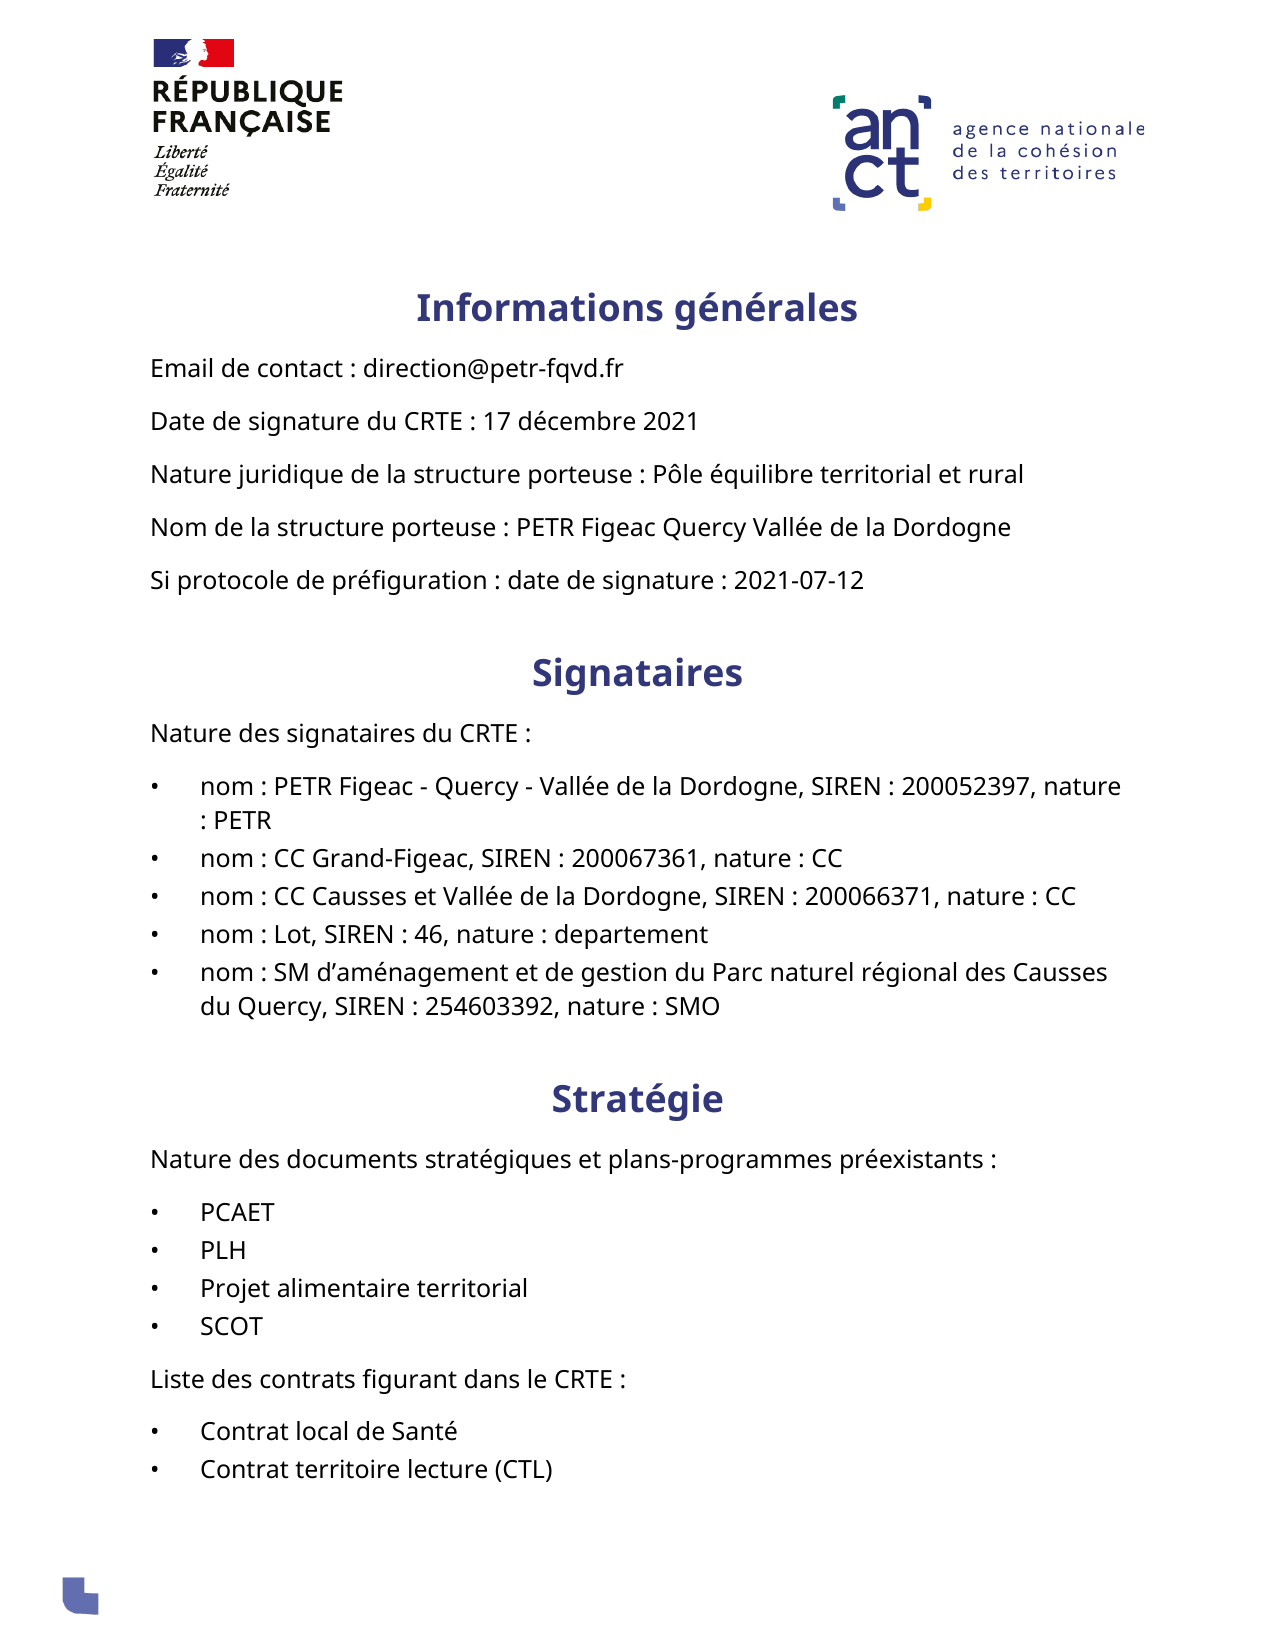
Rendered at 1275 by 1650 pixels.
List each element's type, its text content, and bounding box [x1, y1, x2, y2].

list nom : CC Grand-Figeac, SIREN : 200067361, nature : CC [150, 841, 1125, 875]
list PCAET [150, 1195, 1125, 1229]
list nom : Lot, SIREN : 46, nature : departement [150, 916, 1125, 951]
list nom : CC Causses et Vallée de la Dordogne, SIREN : 200066371, nature : CC [150, 879, 1125, 913]
list nom : PETR Figeac - Quercy - Vallée de la Dordogne, SIREN : 200052397, nature : PETR [150, 769, 1125, 837]
list nom : SM d’aménagement et de gestion du Parc naturel régional des Causses du Quercy, SIREN : 254603392, nature : SMO [150, 954, 1125, 1022]
picture [51, 1569, 108, 1624]
text Si protocole de préfiguration : date de signature : 2021-07-12 [150, 562, 1125, 596]
picture [153, 39, 343, 196]
text Date de signature du CRTE : 17 décembre 2021 [150, 404, 1125, 438]
picture [832, 95, 1145, 211]
list PLH [150, 1233, 1125, 1267]
subtitle Stratégie [150, 1072, 1125, 1123]
text Liste des contrats figurant dans le CRTE : [150, 1361, 1125, 1395]
text Nom de la structure porteuse : PETR Figeac Quercy Vallée de la Dordogne [150, 509, 1125, 543]
list SCOT [150, 1308, 1125, 1342]
text Nature des signataires du CRTE : [150, 716, 1125, 750]
text Nature des documents stratégiques et plans-programmes préexistants : [150, 1142, 1125, 1176]
subtitle Signataires [150, 646, 1125, 697]
list Contrat local de Santé [150, 1414, 1125, 1448]
list Projet alimentaire territorial [150, 1271, 1125, 1305]
text Nature juridique de la structure porteuse : Pôle équilibre territorial et rural [150, 457, 1125, 491]
subtitle Informations générales [150, 281, 1125, 332]
text Email de contact : direction@petr-fqvd.fr [150, 351, 1125, 385]
list Contrat territoire lecture (CTL) [150, 1452, 1125, 1486]
